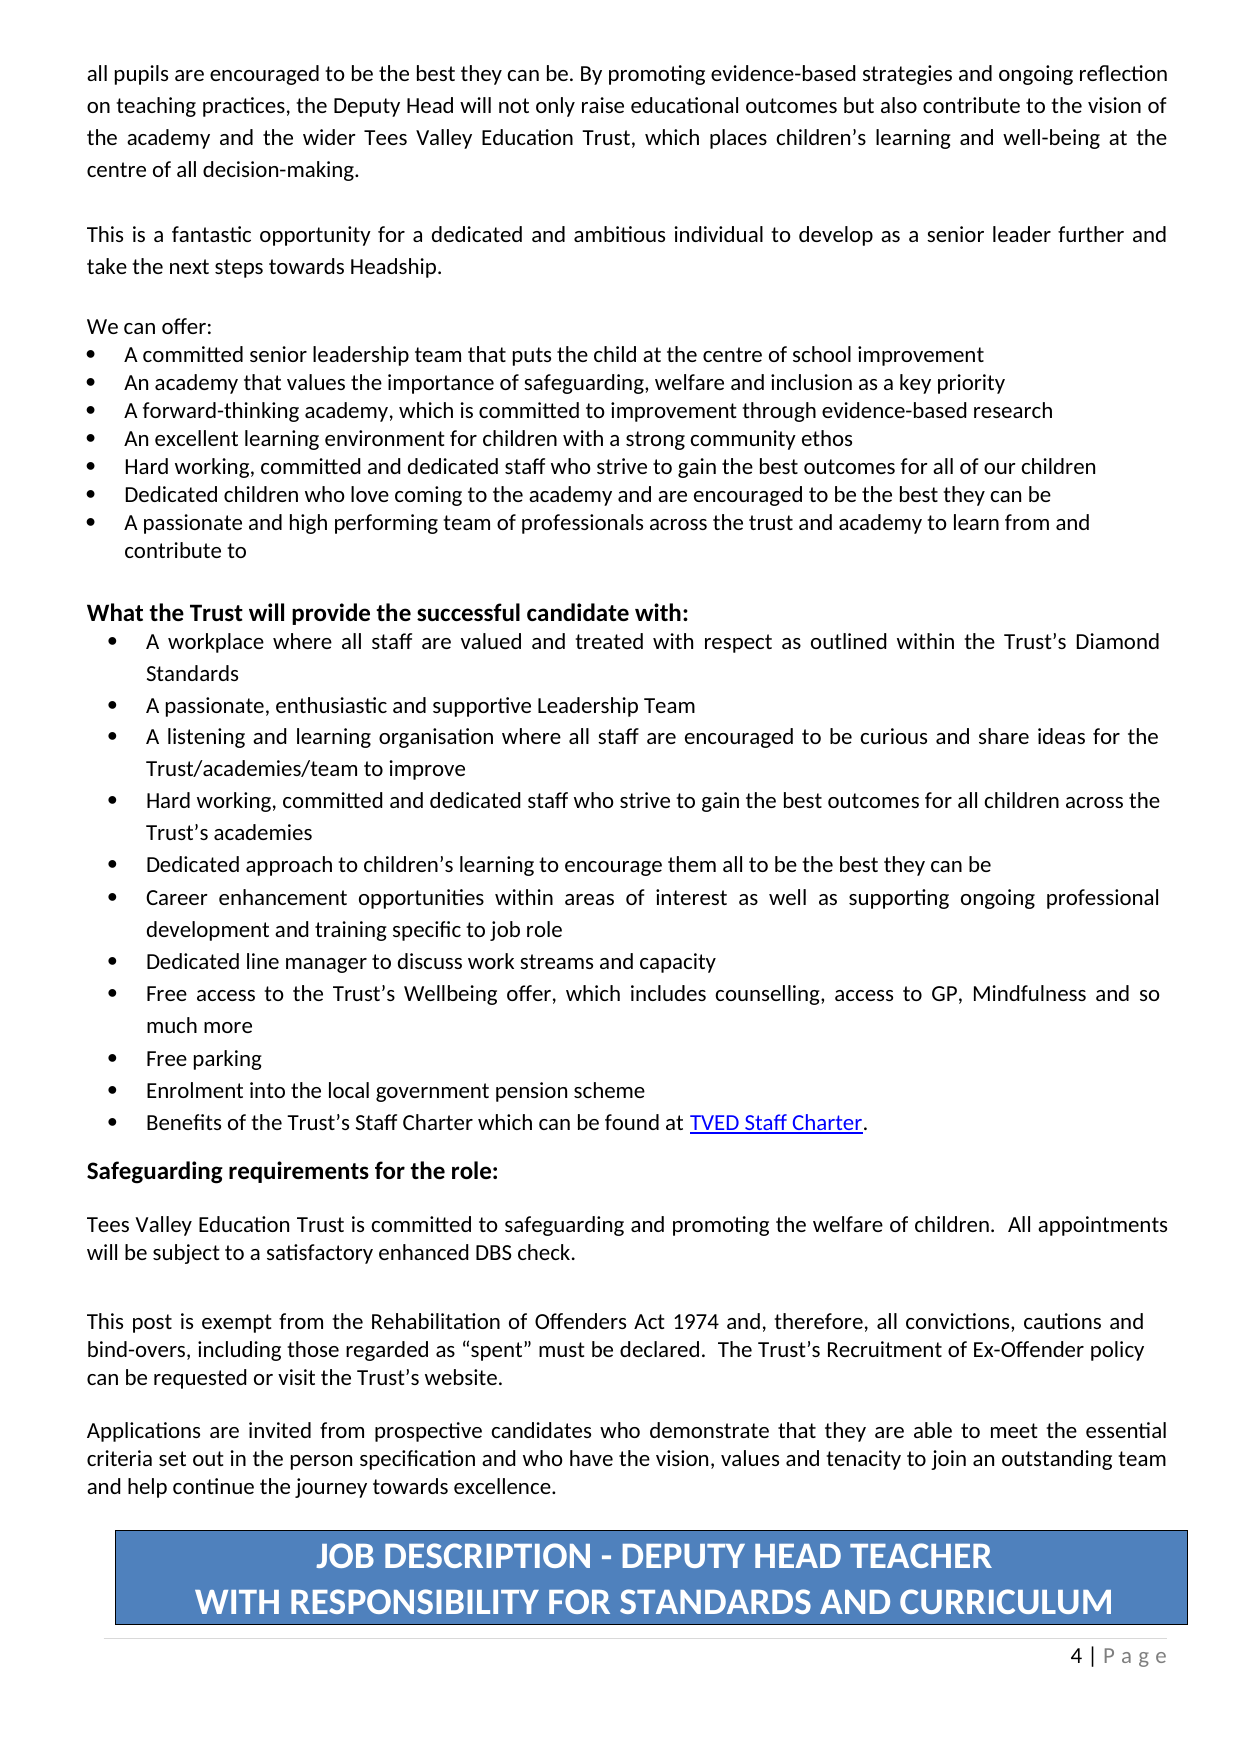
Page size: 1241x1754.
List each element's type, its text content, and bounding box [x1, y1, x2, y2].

table_header JOB DESCRIPTION - DEPUTY HEAD TEACHER WITH RESPONSIBILITY FOR STANDARDS AND CURRICULUM [116, 1531, 1187, 1624]
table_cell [75, 59, 1181, 1500]
